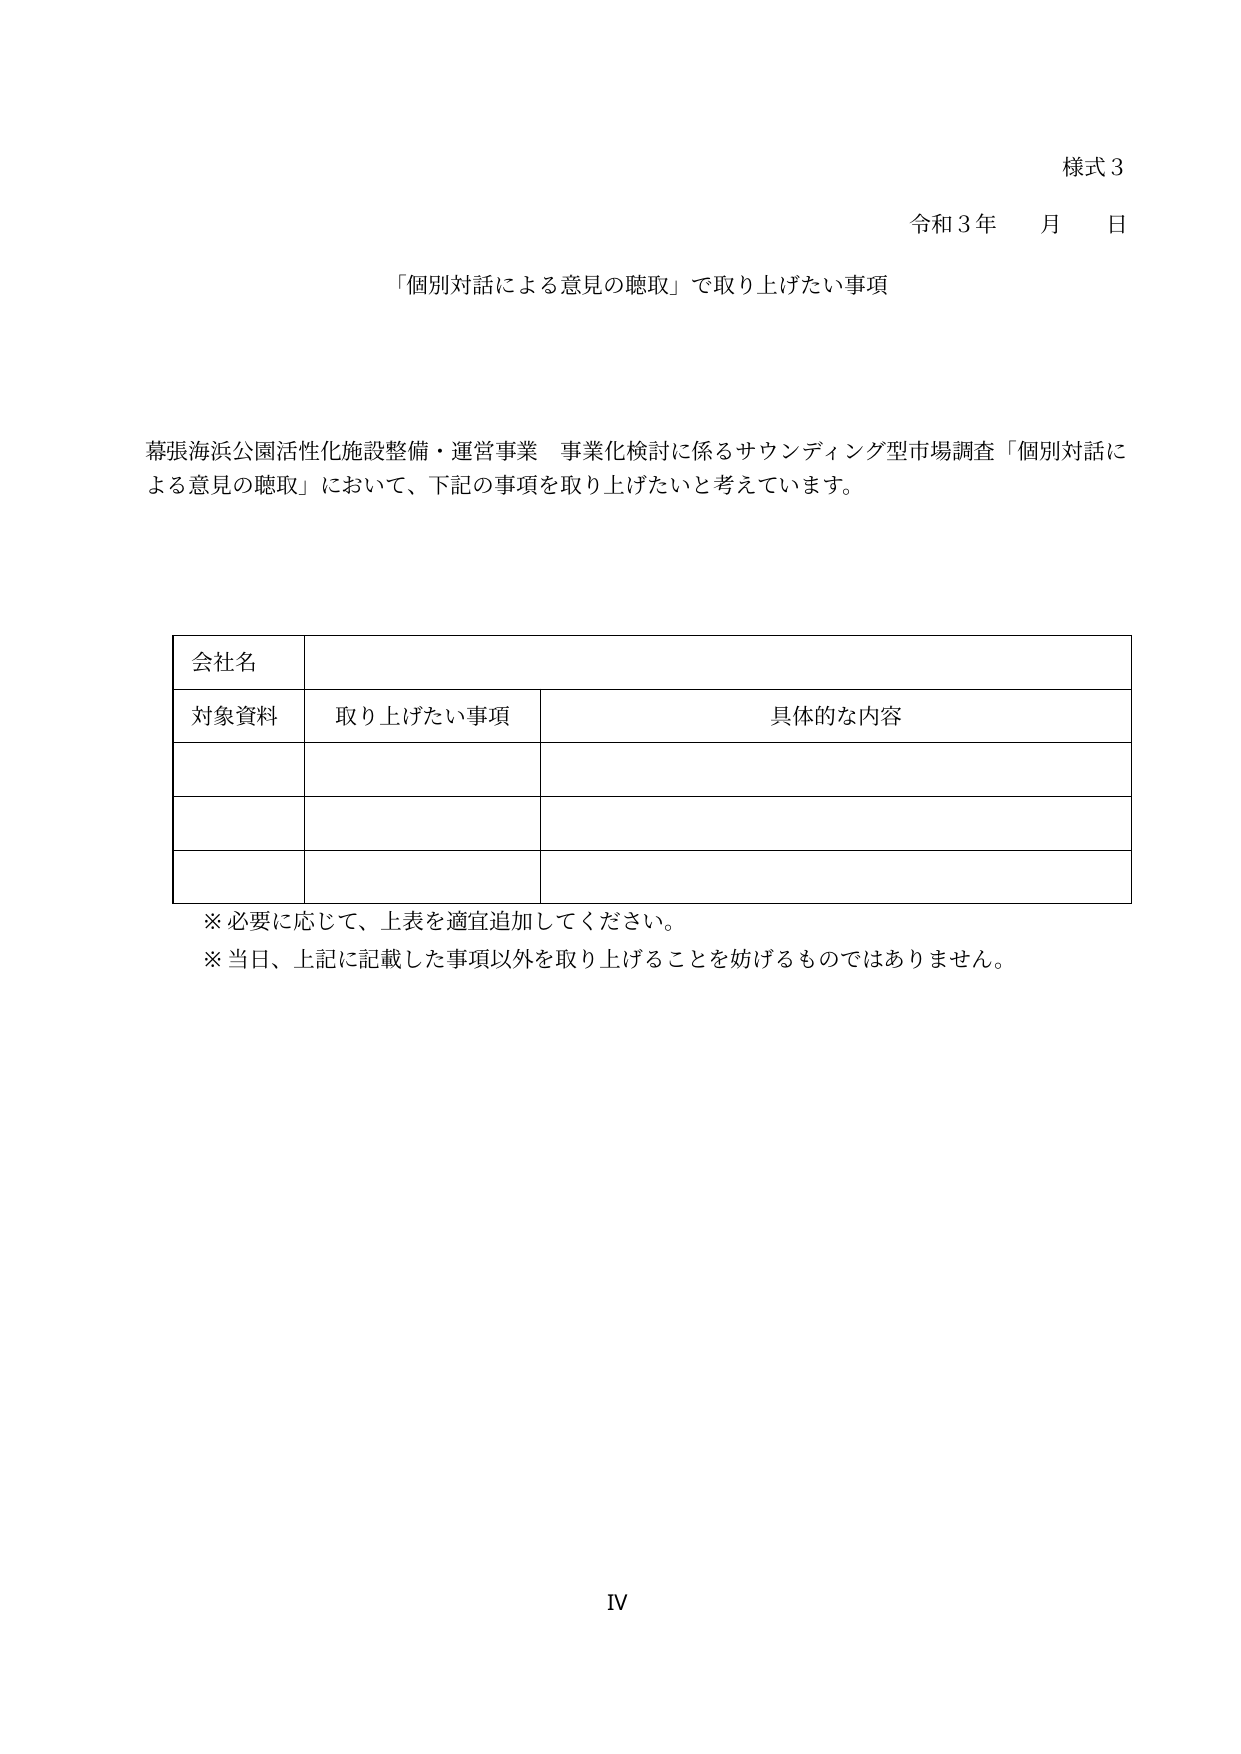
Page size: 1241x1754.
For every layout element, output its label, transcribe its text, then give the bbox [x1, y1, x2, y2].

text 幕張海浜公園活性化施設整備・運営事業 事業化検討に係るサウンディング型市場調査「個別対話による意見の聴取」において、下記の事項を取り上げたいと考えています。 [145, 434, 1128, 500]
text 令和３年 月 日 [112, 207, 1128, 238]
table_cell [541, 797, 1131, 849]
table_cell [305, 743, 540, 796]
table_cell [305, 797, 540, 849]
text 「個別対話による意見の聴取」で取り上げたい事項 [145, 268, 1128, 299]
table_cell [174, 797, 304, 849]
table_header 会社名 [174, 636, 304, 688]
table_cell [305, 851, 540, 903]
table_cell 取り上げたい事項 [305, 690, 540, 742]
table_cell [541, 743, 1131, 796]
text 様式３ [132, 150, 1128, 181]
table_cell [174, 743, 304, 796]
text ※ 当日、上記に記載した事項以外を取り上げることを妨げるものではありません。 [204, 943, 1128, 974]
table_cell [541, 851, 1131, 903]
table_header [305, 636, 1131, 688]
table_cell 具体的な内容 [541, 690, 1131, 742]
table_cell [174, 851, 304, 903]
table_cell 対象資料 [174, 690, 304, 742]
text ※ 必要に応じて、上表を適宜追加してください。 [204, 904, 1128, 936]
